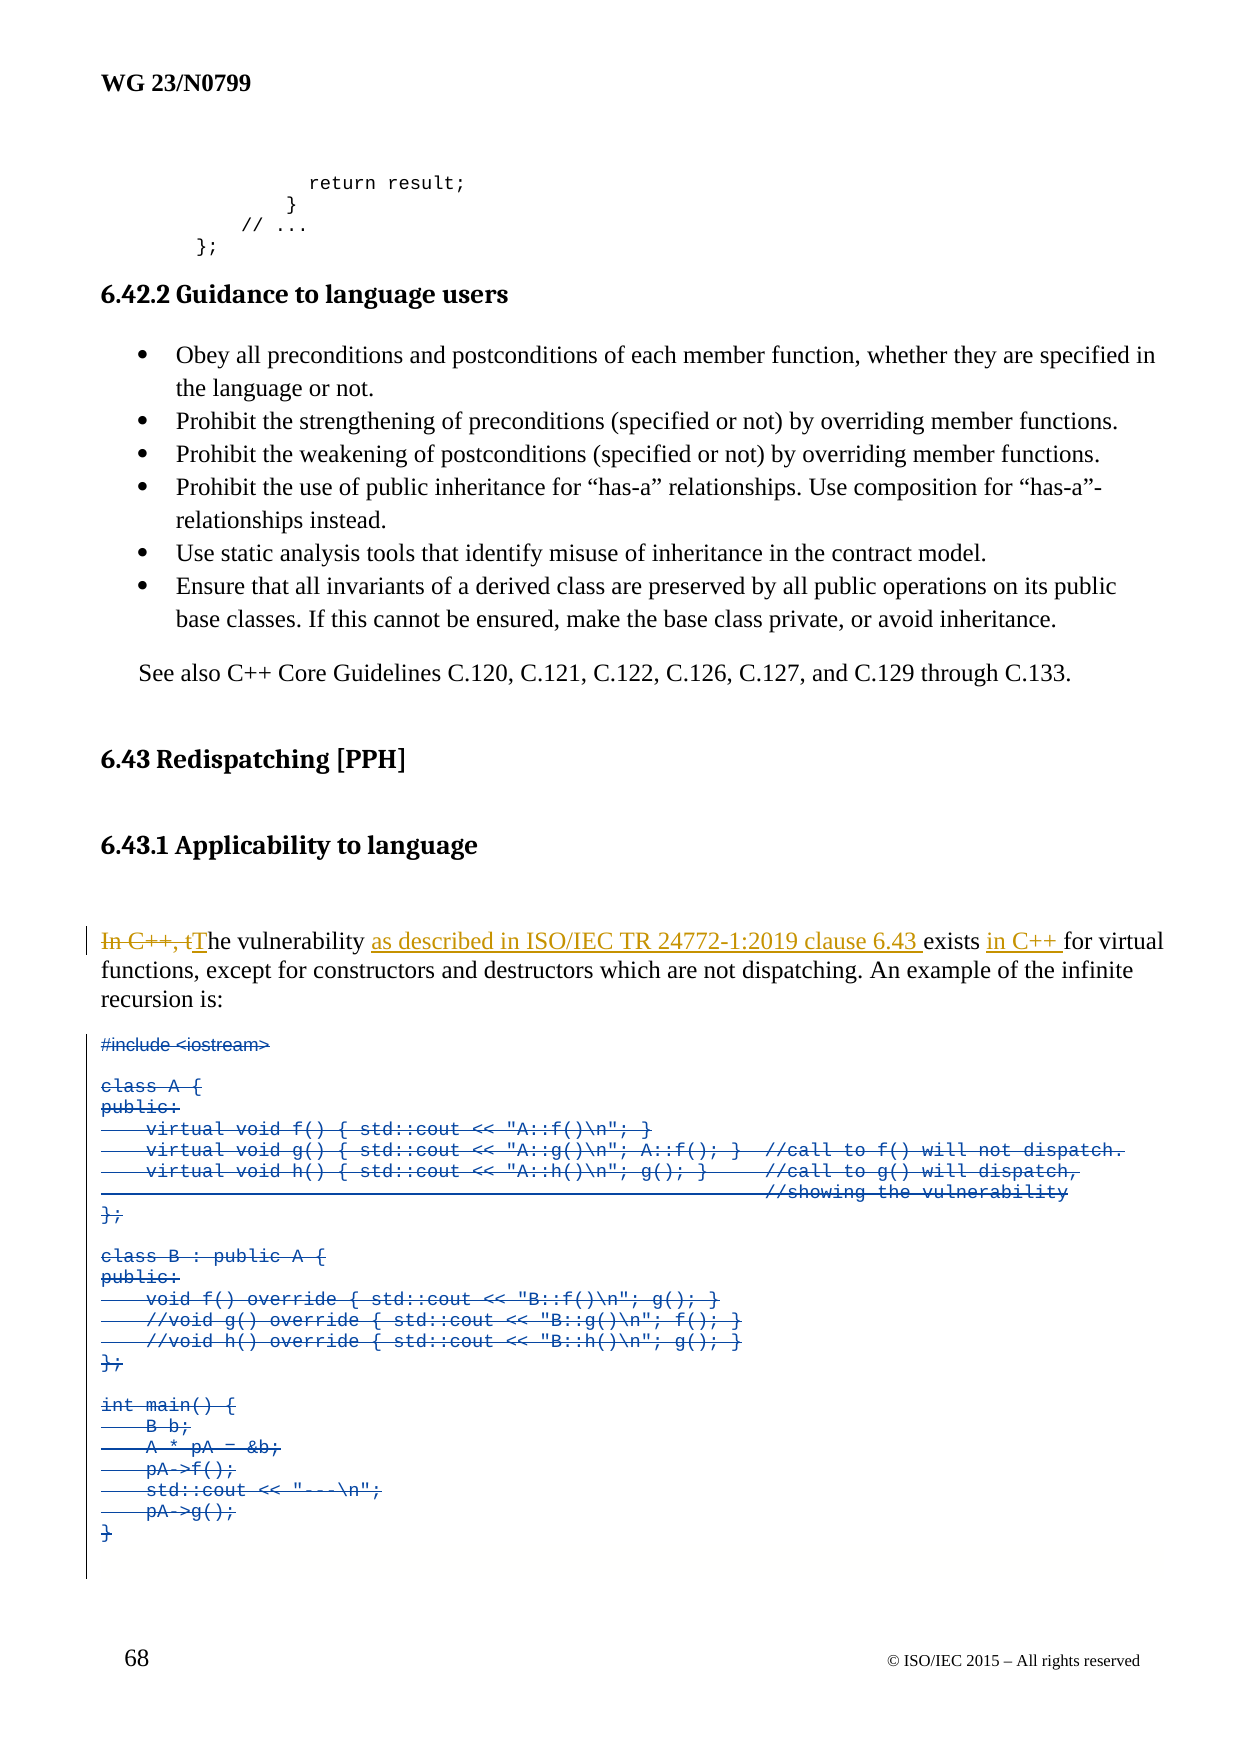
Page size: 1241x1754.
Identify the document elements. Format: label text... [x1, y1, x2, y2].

subtitle 6.43 Redispatching [PPH] [101, 744, 1164, 776]
list Prohibit the weakening of postconditions (specified or not) by overriding member functions. [138, 439, 1164, 468]
subtitle 6.42.2 Guidance to language users [101, 279, 1164, 311]
subtitle 6.43.1 Applicability to language [101, 830, 1164, 861]
text See also C++ Core Guidelines C.120, C.121, C.122, C.126, C.127, and C.129 through C.133. [138, 658, 1164, 687]
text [184, 173, 1164, 258]
list Ensure that all invariants of a derived class are preserved by all public operations on its public base classes. If this cannot be ensured, make the base class private, or avoid inheritance. [138, 571, 1164, 633]
text he vulnerability exists for virtual functions, except for constructors and destructors which are not dispatching. An example of the infinite recursion is: [101, 926, 1164, 1012]
list Prohibit the use of public inheritance for “has-a” relationships. Use composition for “has-a”-relationships instead. [138, 472, 1164, 534]
list Prohibit the strengthening of preconditions (specified or not) by overriding member functions. [138, 406, 1164, 435]
list Obey all preconditions and postconditions of each member function, whether they are specified in the language or not. [138, 340, 1164, 402]
list Use static analysis tools that identify misuse of inheritance in the contract model. [138, 538, 1164, 567]
